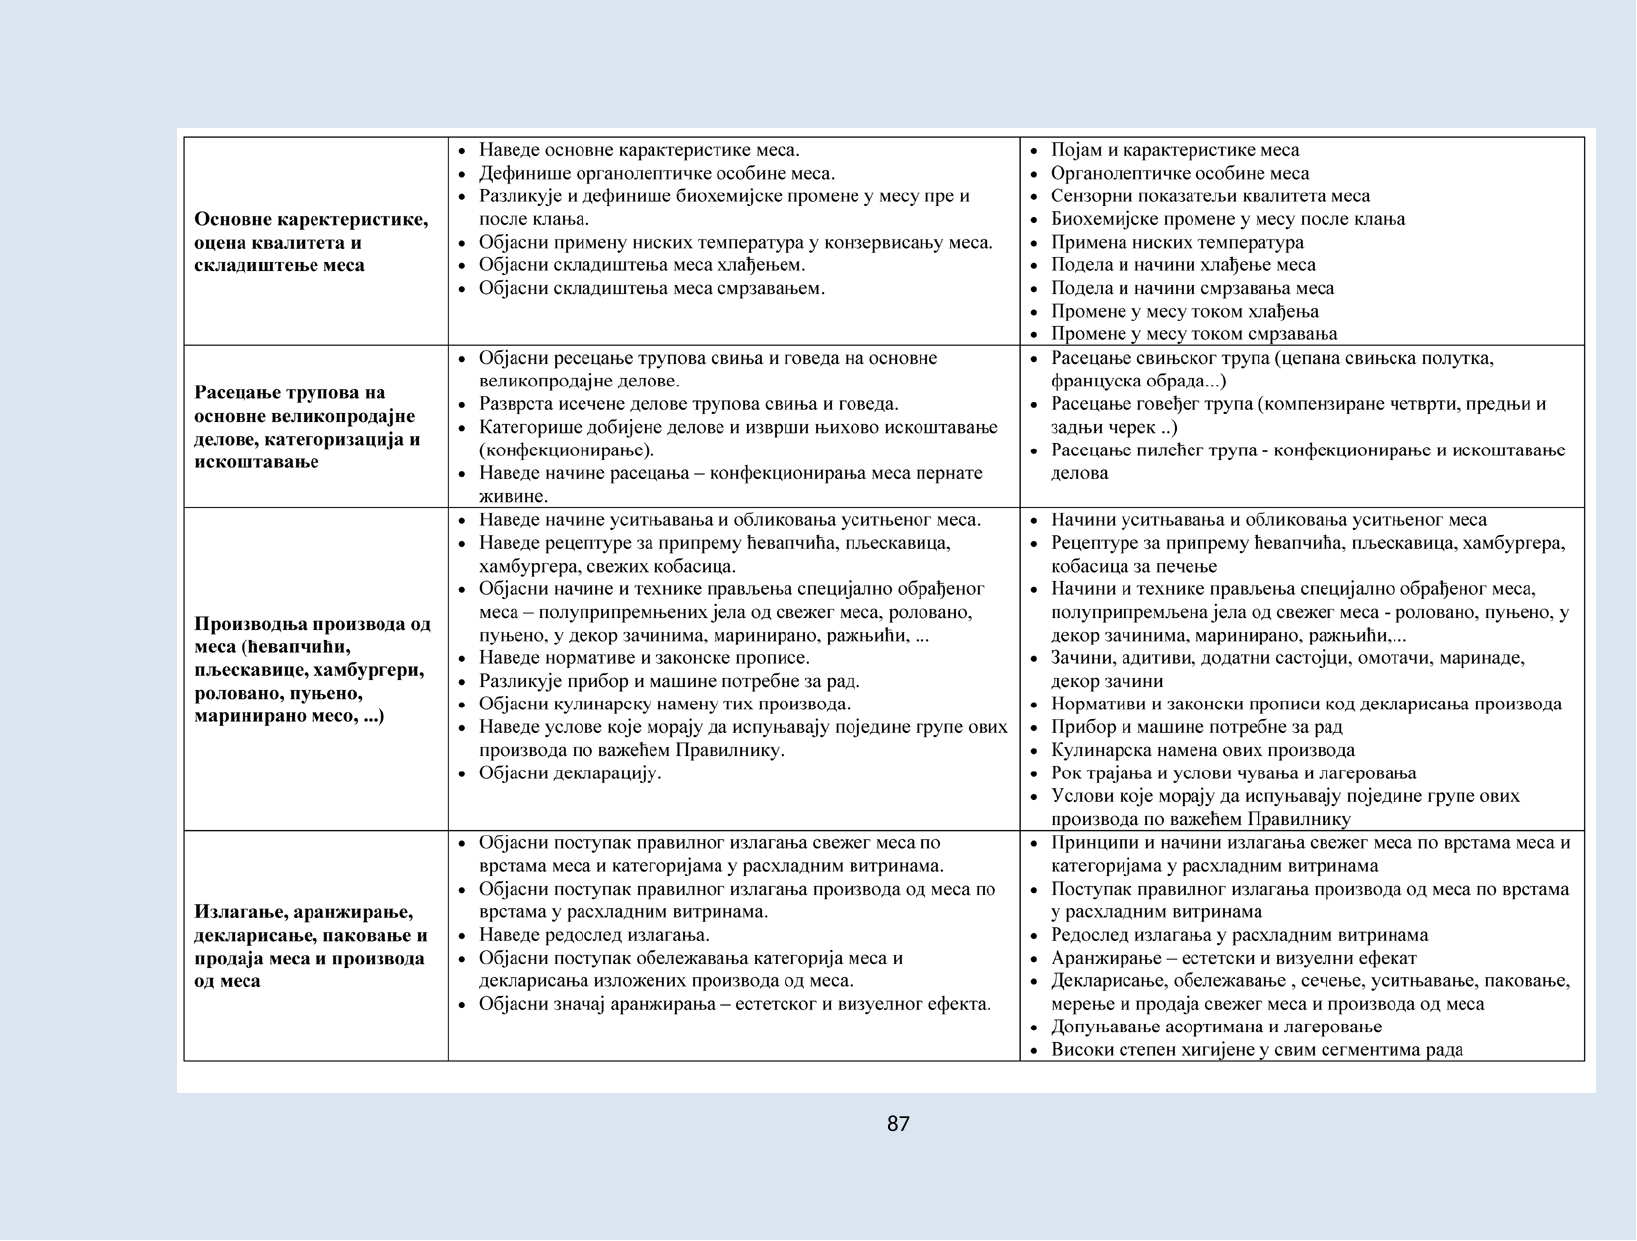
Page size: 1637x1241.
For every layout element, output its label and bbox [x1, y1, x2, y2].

picture [177, 128, 1597, 1093]
